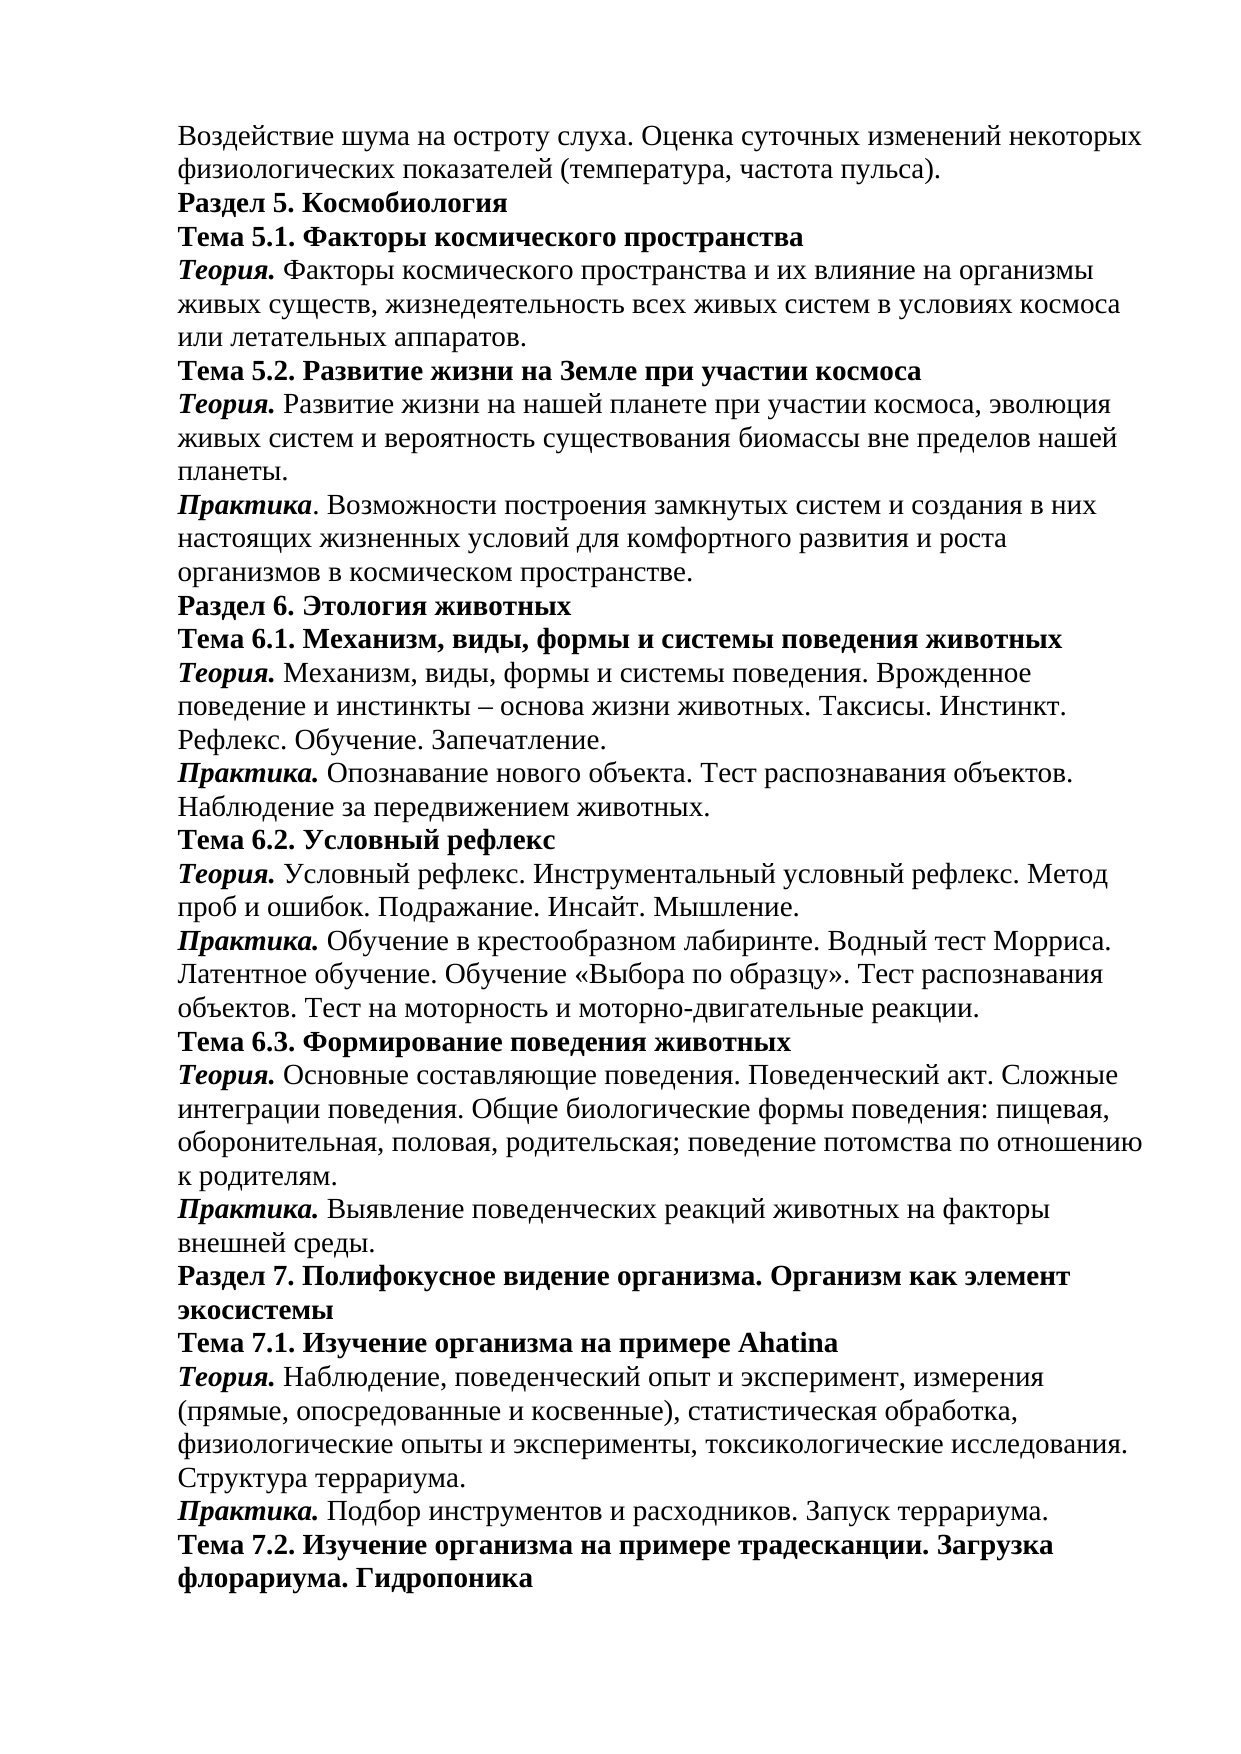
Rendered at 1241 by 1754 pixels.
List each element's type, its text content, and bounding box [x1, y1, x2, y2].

text Практика. Обучение в крестообразном лабиринте. Водный тест Морриса. Латентное обучение. Обучение «Выбора по образцу». Тест распознавания объектов. Тест на моторность и моторно-двигательные реакции. [177, 923, 1152, 1024]
text Тема 6.3. Формирование поведения животных [177, 1024, 1152, 1057]
text Теория. Наблюдение, поведенческий опыт и эксперимент, измерения (прямые, опосредованные и косвенные), статистическая обработка, физиологические опыты и эксперименты, токсикологические исследования. Структура террариума. [177, 1359, 1152, 1493]
text Практика. Подбор инструментов и расходников. Запуск террариума. [177, 1493, 1152, 1527]
text Раздел 6. Этология животных [177, 588, 1152, 621]
text Теория. Механизм, виды, формы и системы поведения. Врожденное поведение и инстинкты – основа жизни животных. Таксисы. Инстинкт. Рефлекс. Обучение. Запечатление. [177, 655, 1152, 755]
text Теория. Основные составляющие поведения. Поведенческий акт. Сложные интеграции поведения. Общие биологические формы поведения: пищевая, оборонительная, половая, родительская; поведение потомства по отношению к родителям. [177, 1057, 1152, 1191]
text Практика. Опознавание нового объекта. Тест распознавания объектов. Наблюдение за передвижением животных. [177, 755, 1152, 822]
text Теория. Факторы космического пространства и их влияние на организмы живых существ, жизнедеятельность всех живых систем в условиях космоса или летательных аппаратов. [177, 252, 1152, 353]
text Тема 7.1. Изучение организма на примере Ahatina [177, 1326, 1152, 1359]
text Практика. Выявление поведенческих реакций животных на факторы внешней среды. [177, 1191, 1152, 1258]
text Тема 5.1. Факторы космического пространства [177, 219, 1152, 252]
text Теория. Развитие жизни на нашей планете при участии космоса, эволюция живых систем и вероятность существования биомассы вне пределов нашей планеты. [177, 386, 1152, 487]
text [177, 118, 1152, 185]
text Раздел 7. Полифокусное видение организма. Организм как элемент экосистемы [177, 1258, 1152, 1326]
text Теория. Условный рефлекс. Инструментальный условный рефлекс. Метод проб и ошибок. Подражание. Инсайт. Мышление. [177, 856, 1152, 923]
text Тема 6.1. Механизм, виды, формы и системы поведения животных [177, 621, 1152, 655]
text Тема 7.2. Изучение организма на примере традесканции. Загрузка флорариума. Гидропоника [177, 1527, 1152, 1594]
text Тема 5.2. Развитие жизни на Земле при участии космоса [177, 353, 1152, 386]
text Тема 6.2. Условный рефлекс [177, 822, 1152, 856]
text Практика. Возможности построения замкнутых систем и создания в них настоящих жизненных условий для комфортного развития и роста организмов в космическом пространстве. [177, 487, 1152, 588]
text Раздел 5. Космобиология [177, 185, 1152, 219]
